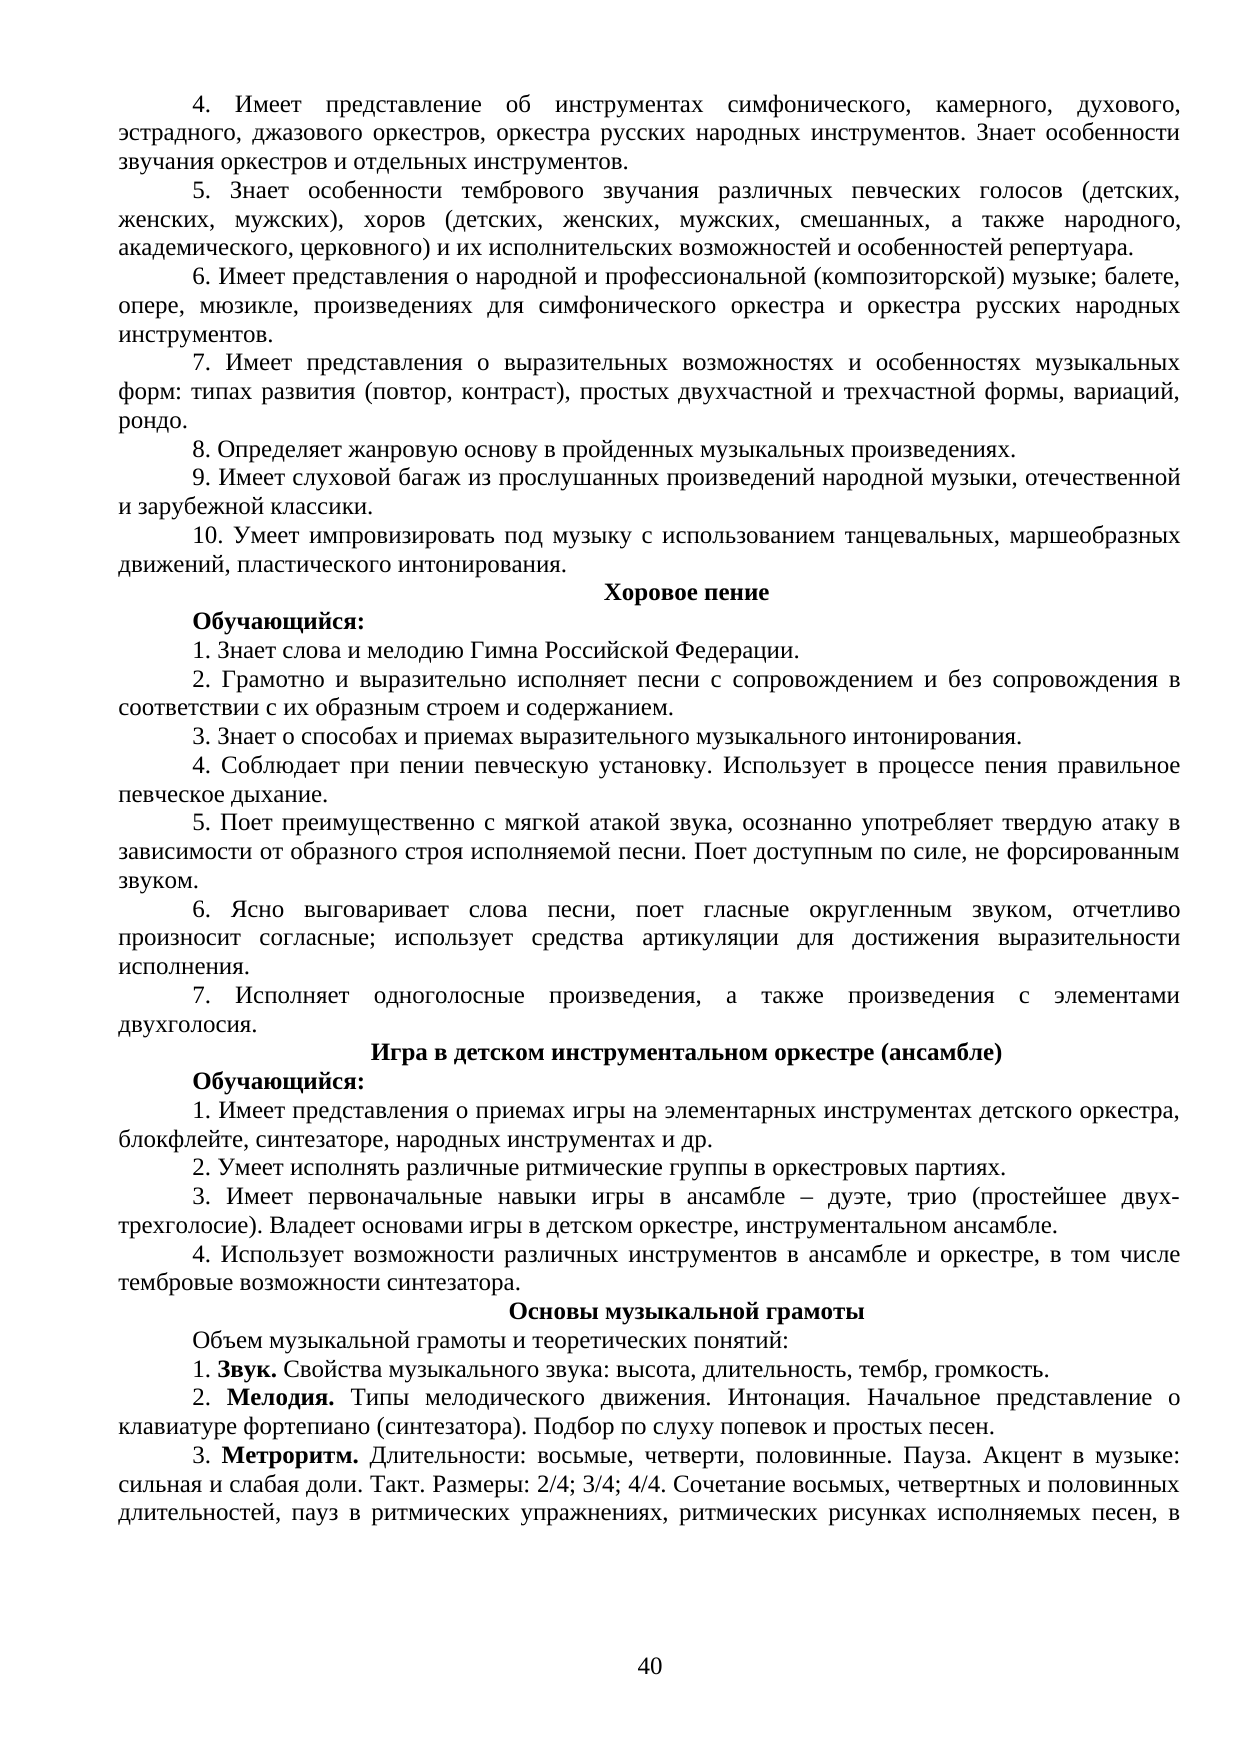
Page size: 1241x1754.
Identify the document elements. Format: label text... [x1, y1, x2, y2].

text Обучающийся: [118, 1066, 1181, 1095]
text 1. Звук. Свойства музыкального звука: высота, длительность, тембр, громкость. [118, 1354, 1181, 1382]
text 10. Умеет импровизировать под музыку с использованием танцевальных, маршеобразных движений, пластического интонирования. [118, 520, 1181, 577]
text 3. Имеет первоначальные навыки игры в ансамбле – дуэте, трио (простейшее двух-трехголосие). Владеет основами игры в детском оркестре, инструментальном ансамбле. [118, 1181, 1181, 1239]
text 2. Мелодия. Типы мелодического движения. Интонация. Начальное представление о клавиатуре фортепиано (синтезатора). Подбор по слуху попевок и простых песен. [118, 1382, 1181, 1440]
text 1. Знает слова и мелодию Гимна Российской Федерации. [118, 635, 1181, 664]
text Игра в детском инструментальном оркестре (ансамбле) [118, 1037, 1181, 1066]
text 2. Умеет исполнять различные ритмические группы в оркестровых партиях. [118, 1152, 1181, 1181]
text 3. Знает о способах и приемах выразительного музыкального интонирования. [118, 721, 1181, 750]
text 4. Использует возможности различных инструментов в ансамбле и оркестре, в том числе тембровые возможности синтезатора. [118, 1239, 1181, 1296]
text 6. Имеет представления о народной и профессиональной (композиторской) музыке; балете, опере, мюзикле, произведениях для симфонического оркестра и оркестра русских народных инструментов. [118, 261, 1181, 347]
text 7. Исполняет одноголосные произведения, а также произведения с элементами двухголосия. [118, 980, 1181, 1037]
text Хоровое пение [118, 577, 1181, 606]
text Основы музыкальной грамоты [118, 1296, 1181, 1325]
text 4. Имеет представление об инструментах симфонического, камерного, духового, эстрадного, джазового оркестров, оркестра русских народных инструментов. Знает особенности звучания оркестров и отдельных инструментов. [118, 89, 1181, 175]
text 4. Соблюдает при пении певческую установку. Использует в процессе пения правильное певческое дыхание. [118, 750, 1181, 807]
text 9. Имеет слуховой багаж из прослушанных произведений народной музыки, отечественной и зарубежной классики. [118, 462, 1181, 520]
text 7. Имеет представления о выразительных возможностях и особенностях музыкальных форм: типах развития (повтор, контраст), простых двухчастной и трехчастной формы, вариаций, рондо. [118, 347, 1181, 434]
text 8. Определяет жанровую основу в пройденных музыкальных произведениях. [118, 434, 1181, 462]
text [118, 1440, 1181, 1526]
text Объем музыкальной грамоты и теоретических понятий: [118, 1325, 1181, 1354]
text 5. Знает особенности тембрового звучания различных певческих голосов (детских, женских, мужских), хоров (детских, женских, мужских, смешанных, а также народного, академического, церковного) и их исполнительских возможностей и особенностей репертуара. [118, 175, 1181, 261]
text 1. Имеет представления о приемах игры на элементарных инструментах детского оркестра, блокфлейте, синтезаторе, народных инструментах и др. [118, 1095, 1181, 1152]
text Обучающийся: [118, 606, 1181, 635]
text 2. Грамотно и выразительно исполняет песни с сопровождением и без сопровождения в соответствии с их образным строем и содержанием. [118, 664, 1181, 721]
text 6. Ясно выговаривает слова песни, поет гласные округленным звуком, отчетливо произносит согласные; использует средства артикуляции для достижения выразительности исполнения. [118, 894, 1181, 980]
text 5. Поет преимущественно с мягкой атакой звука, осознанно употребляет твердую атаку в зависимости от образного строя исполняемой песни. Поет доступным по силе, не форсированным звуком. [118, 807, 1181, 894]
